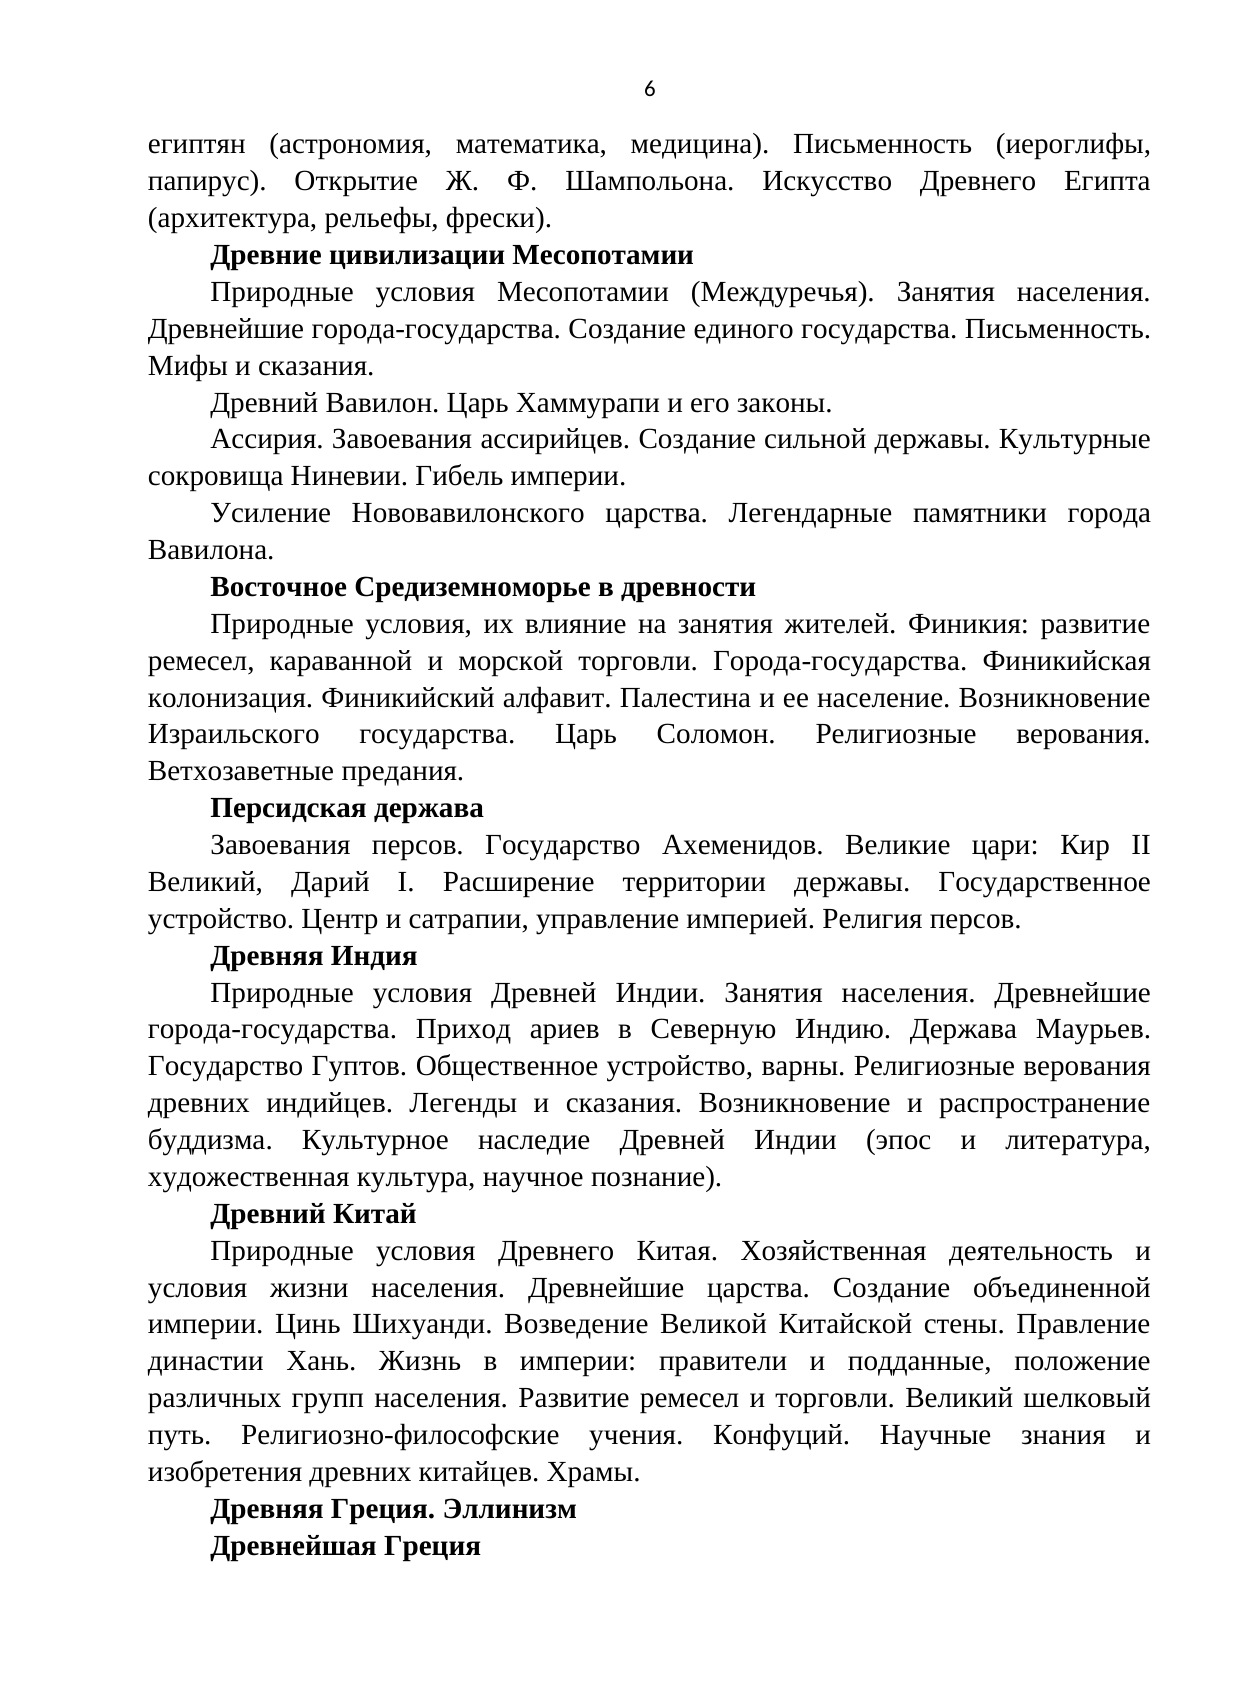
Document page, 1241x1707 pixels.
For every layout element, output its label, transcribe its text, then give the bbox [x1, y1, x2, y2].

text Древний Вавилон. Царь Хаммурапи и его законы. [148, 385, 1152, 418]
text Природные условия Древней Индии. Занятия населения. Древнейшие города-государства. Приход ариев в Северную Индию. Держава Маурьев. Государство Гуптов. Общественное устройство, варны. Религиозные верования древних индийцев. Легенды и сказания. Возникновение и распространение буддизма. Культурное наследие Древней Индии (эпос и литература, художественная культура, научное познание). [148, 975, 1152, 1193]
text Природные условия Месопотамии (Междуречья). Занятия населения. Древнейшие города-государства. Создание единого государства. Письменность. Мифы и сказания. [148, 274, 1152, 381]
text Усиление Нововавилонского царства. Легендарные памятники города Вавилона. [148, 495, 1152, 566]
text Восточное Средиземноморье в древности [148, 569, 1152, 603]
text Древнейшая Греция [148, 1528, 1152, 1561]
text Природные условия Древнего Китая. Хозяйственная деятельность и условия жизни населения. Древнейшие царства. Создание объединенной империи. Цинь Шихуанди. Возведение Великой Китайской стены. Правление династии Хань. Жизнь в империи: правители и подданные, положение различных групп населения. Развитие ремесел и торговли. Великий шелковый путь. Религиозно-философские учения. Конфуций. Научные знания и изобретения древних китайцев. Храмы. [148, 1233, 1152, 1488]
text Ассирия. Завоевания ассирийцев. Создание сильной державы. Культурные сокровища Ниневии. Гибель империи. [148, 422, 1152, 492]
text Древняя Индия [148, 938, 1152, 971]
text Древний Китай [148, 1196, 1152, 1229]
text Природные условия, их влияние на занятия жителей. Финикия: развитие ремесел, караванной и морской торговли. Города-государства. Финикийская колонизация. Финикийский алфавит. Палестина и ее население. Возникновение Израильского государства. Царь Соломон. Религиозные верования. Ветхозаветные предания. [148, 606, 1152, 787]
text Персидская держава [148, 790, 1152, 824]
text Древняя Греция. Эллинизм [148, 1491, 1152, 1524]
text Древние цивилизации Месопотамии [148, 237, 1152, 271]
text Завоевания персов. Государство Ахеменидов. Великие цари: Кир II Великий, Дарий I. Расширение территории державы. Государственное устройство. Центр и сатрапии, управление империей. Религия персов. [148, 827, 1152, 934]
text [148, 127, 1152, 234]
